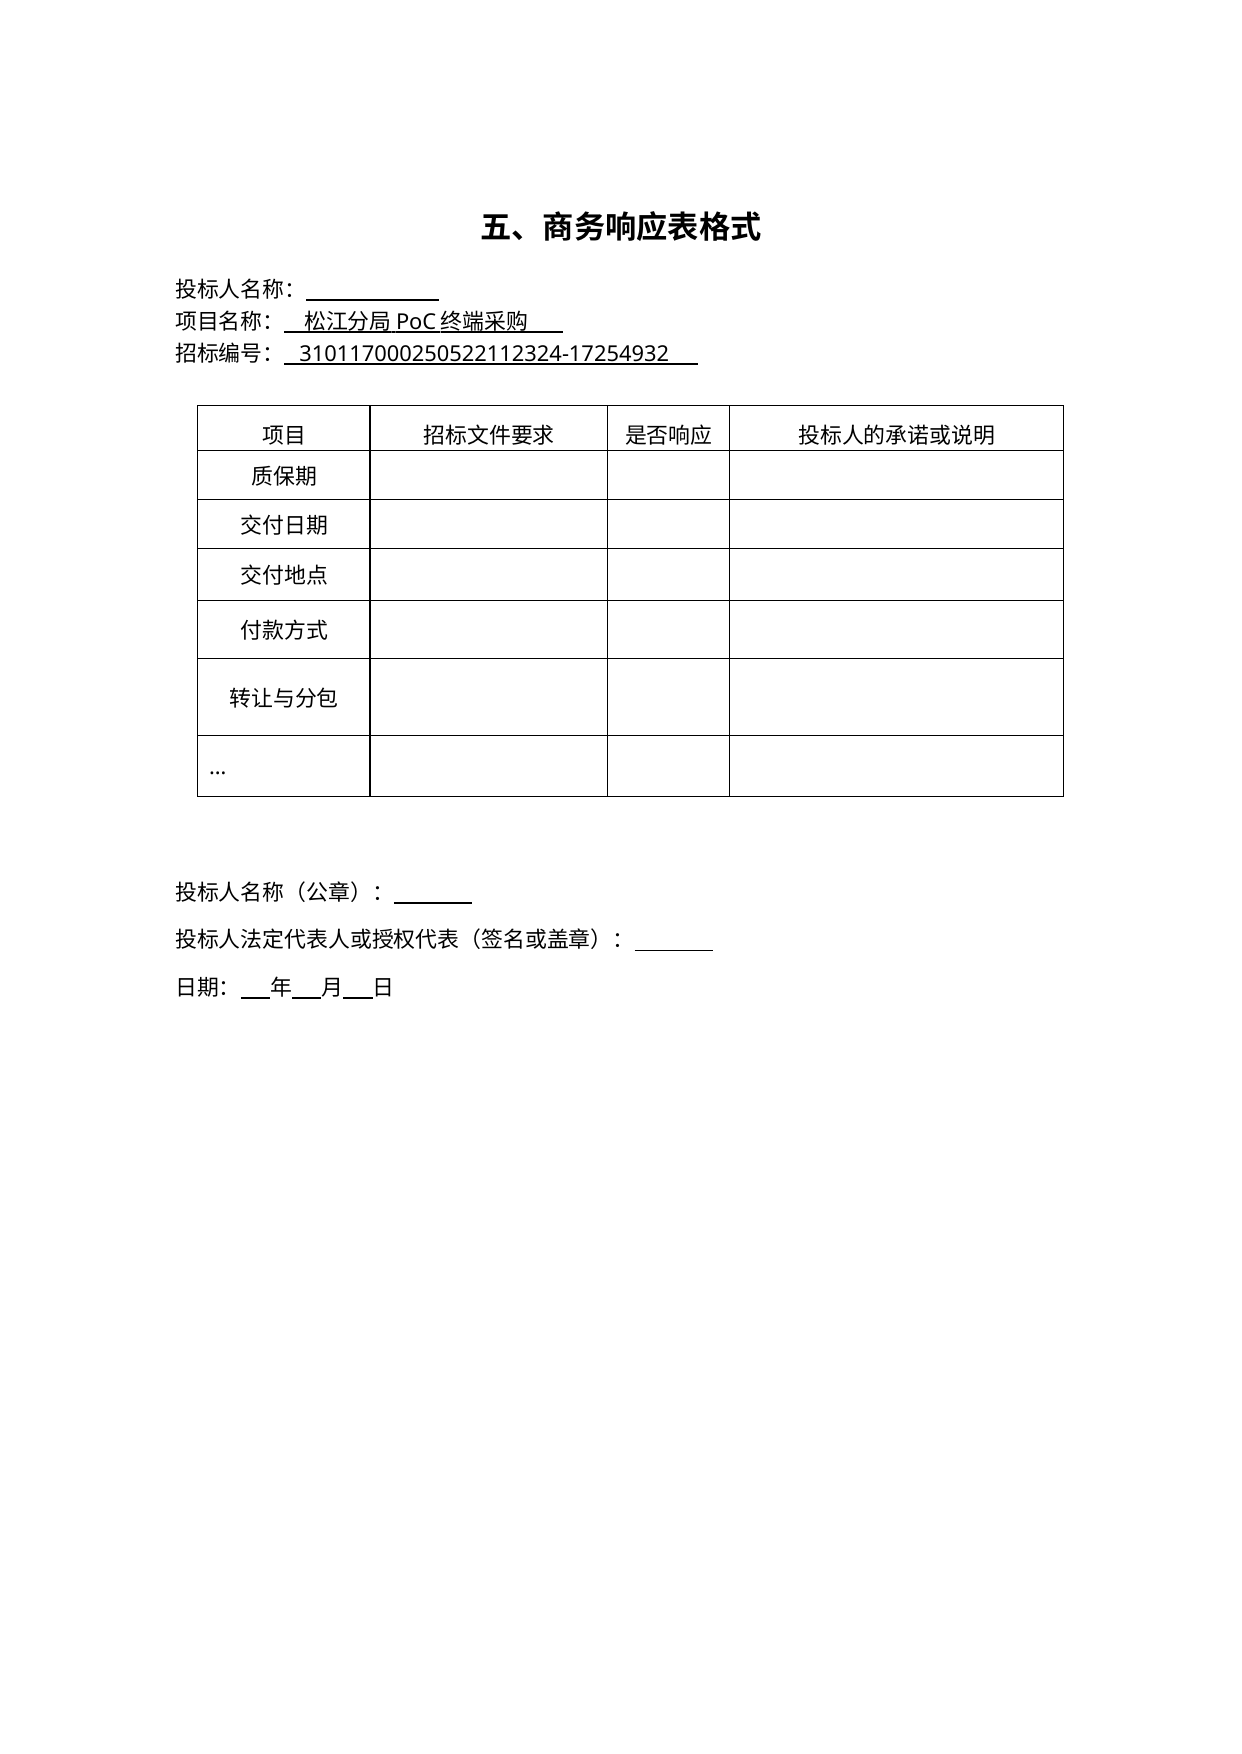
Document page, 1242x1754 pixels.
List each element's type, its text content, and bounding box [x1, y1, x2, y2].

table_cell [608, 736, 729, 796]
table_cell [608, 549, 729, 600]
table_cell 交付日期 [198, 500, 369, 548]
table_cell [608, 659, 729, 735]
table_header 招标文件要求 [371, 406, 607, 450]
text 项目名称： 松江分局PoC终端采购 [175, 304, 1067, 336]
table_cell 质保期 [198, 451, 369, 499]
table_cell [730, 451, 1063, 499]
table_cell 付款方式 [198, 601, 369, 658]
text 投标人名称（公章）： [175, 875, 1067, 907]
table_cell [730, 601, 1063, 658]
text 五、商务响应表格式 [175, 202, 1067, 247]
table_header 投标人的承诺或说明 [730, 406, 1063, 450]
table_header 是否响应 [608, 406, 729, 450]
table_cell [371, 500, 607, 548]
table_cell [371, 601, 607, 658]
table_header 项目 [198, 406, 369, 450]
table_cell [608, 500, 729, 548]
table_cell [371, 451, 607, 499]
table_cell … [198, 736, 369, 796]
table_cell [730, 736, 1063, 796]
text 投标人法定代表人或授权代表（签名或盖章）： [175, 922, 1067, 954]
text 投标人名称： [175, 272, 1067, 304]
text 招标编号： 310117000250522112324-17254932 [175, 336, 1067, 367]
table_cell [608, 451, 729, 499]
table_cell [730, 500, 1063, 548]
table_cell [730, 659, 1063, 735]
table_cell [608, 601, 729, 658]
table_cell [371, 736, 607, 796]
text 日期： 年 月 日 [175, 970, 1067, 1002]
table_cell 交付地点 [198, 549, 369, 600]
table_cell 转让与分包 [198, 659, 369, 735]
table_cell [371, 549, 607, 600]
table_cell [730, 549, 1063, 600]
table_cell [371, 659, 607, 735]
